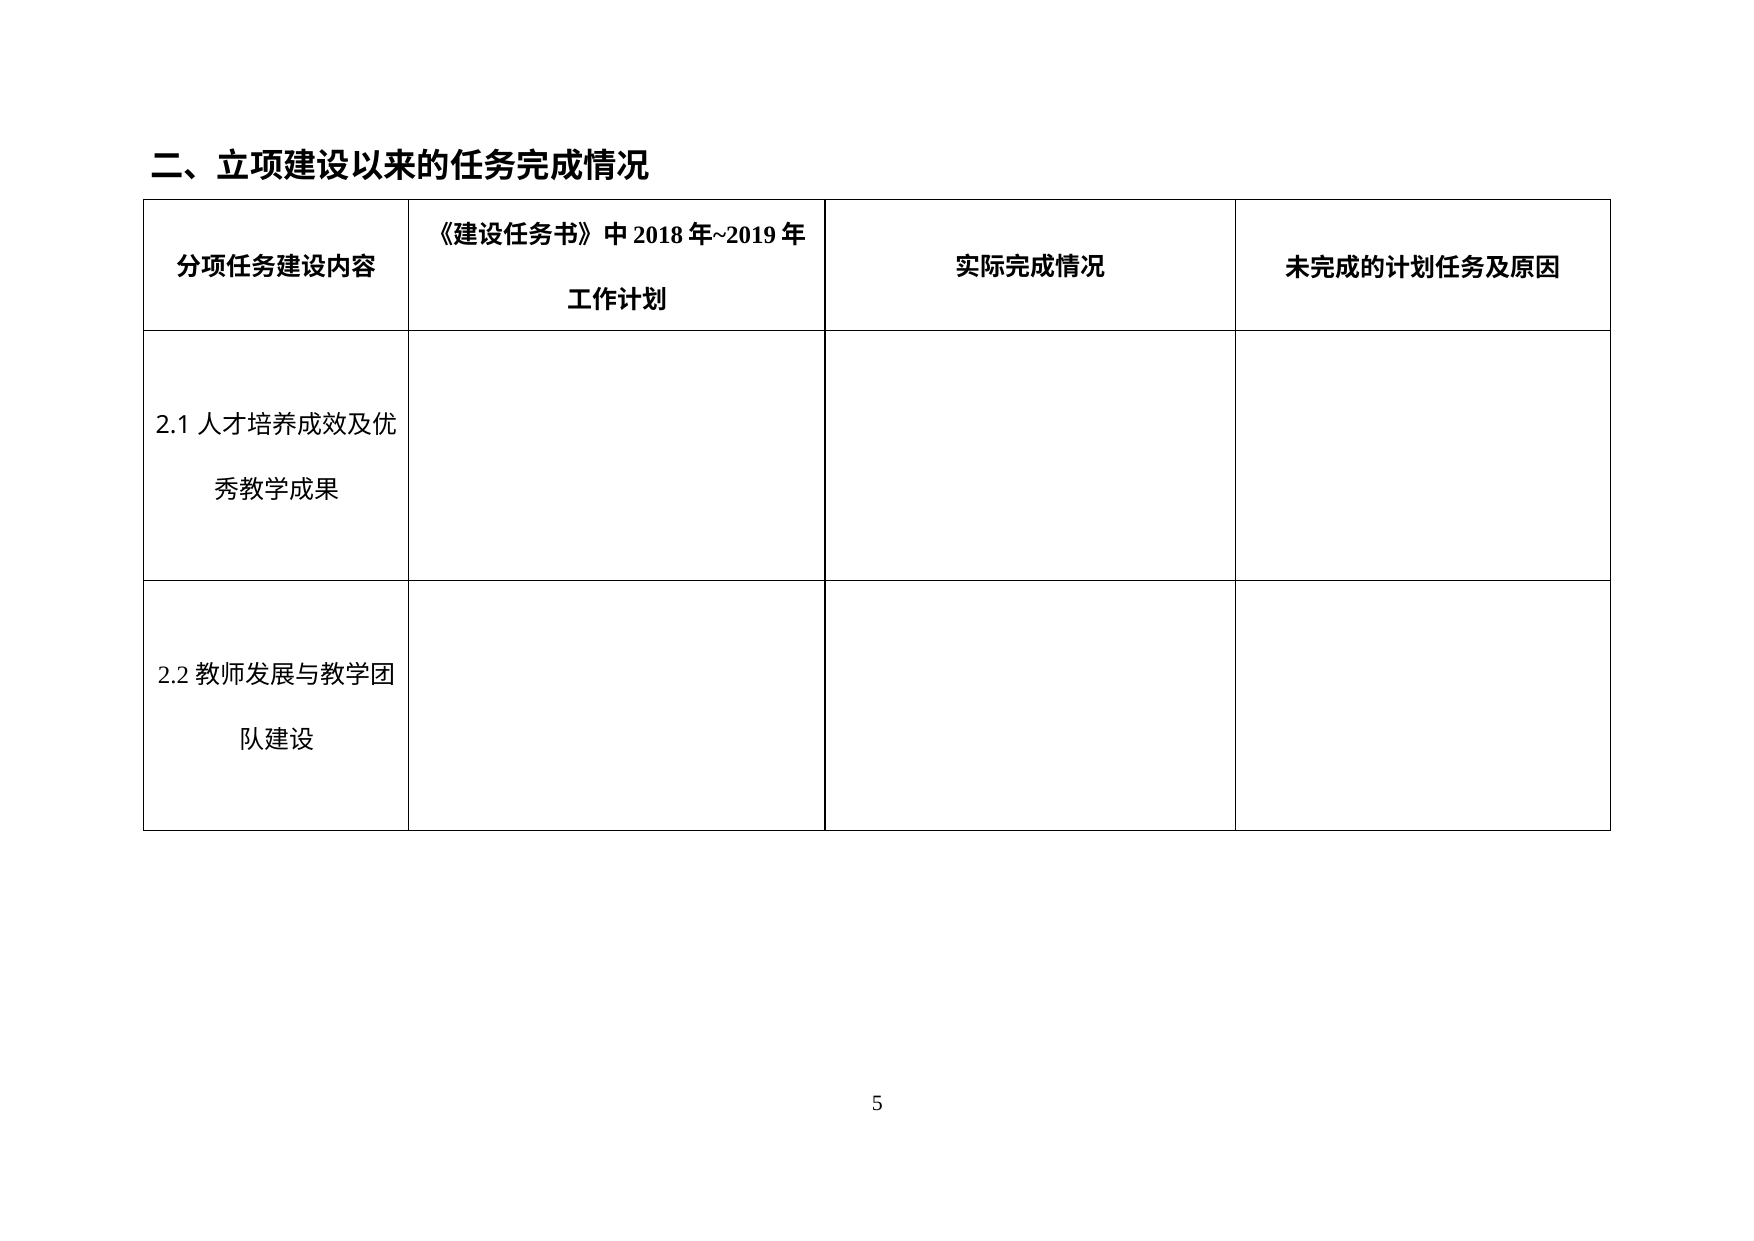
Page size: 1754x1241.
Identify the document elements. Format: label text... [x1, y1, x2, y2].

table_header 《建设任务书》中2018年~2019年工作计划 [409, 200, 824, 330]
table_cell [826, 331, 1235, 580]
table_header 分项任务建设内容 [144, 200, 408, 330]
table_cell 2.2 教师发展与教学团队建设 [144, 581, 408, 830]
table_header 未完成的计划任务及原因 [1236, 200, 1610, 330]
table_header 实际完成情况 [826, 200, 1235, 330]
table_cell [1236, 331, 1610, 580]
table_cell 2.1 人才培养成效及优秀教学成果 [144, 331, 408, 580]
text 二、立项建设以来的任务完成情况 [150, 139, 1604, 187]
table_cell [826, 581, 1235, 830]
table_cell [409, 581, 824, 830]
table_cell [1236, 581, 1610, 830]
table_cell [409, 331, 824, 580]
